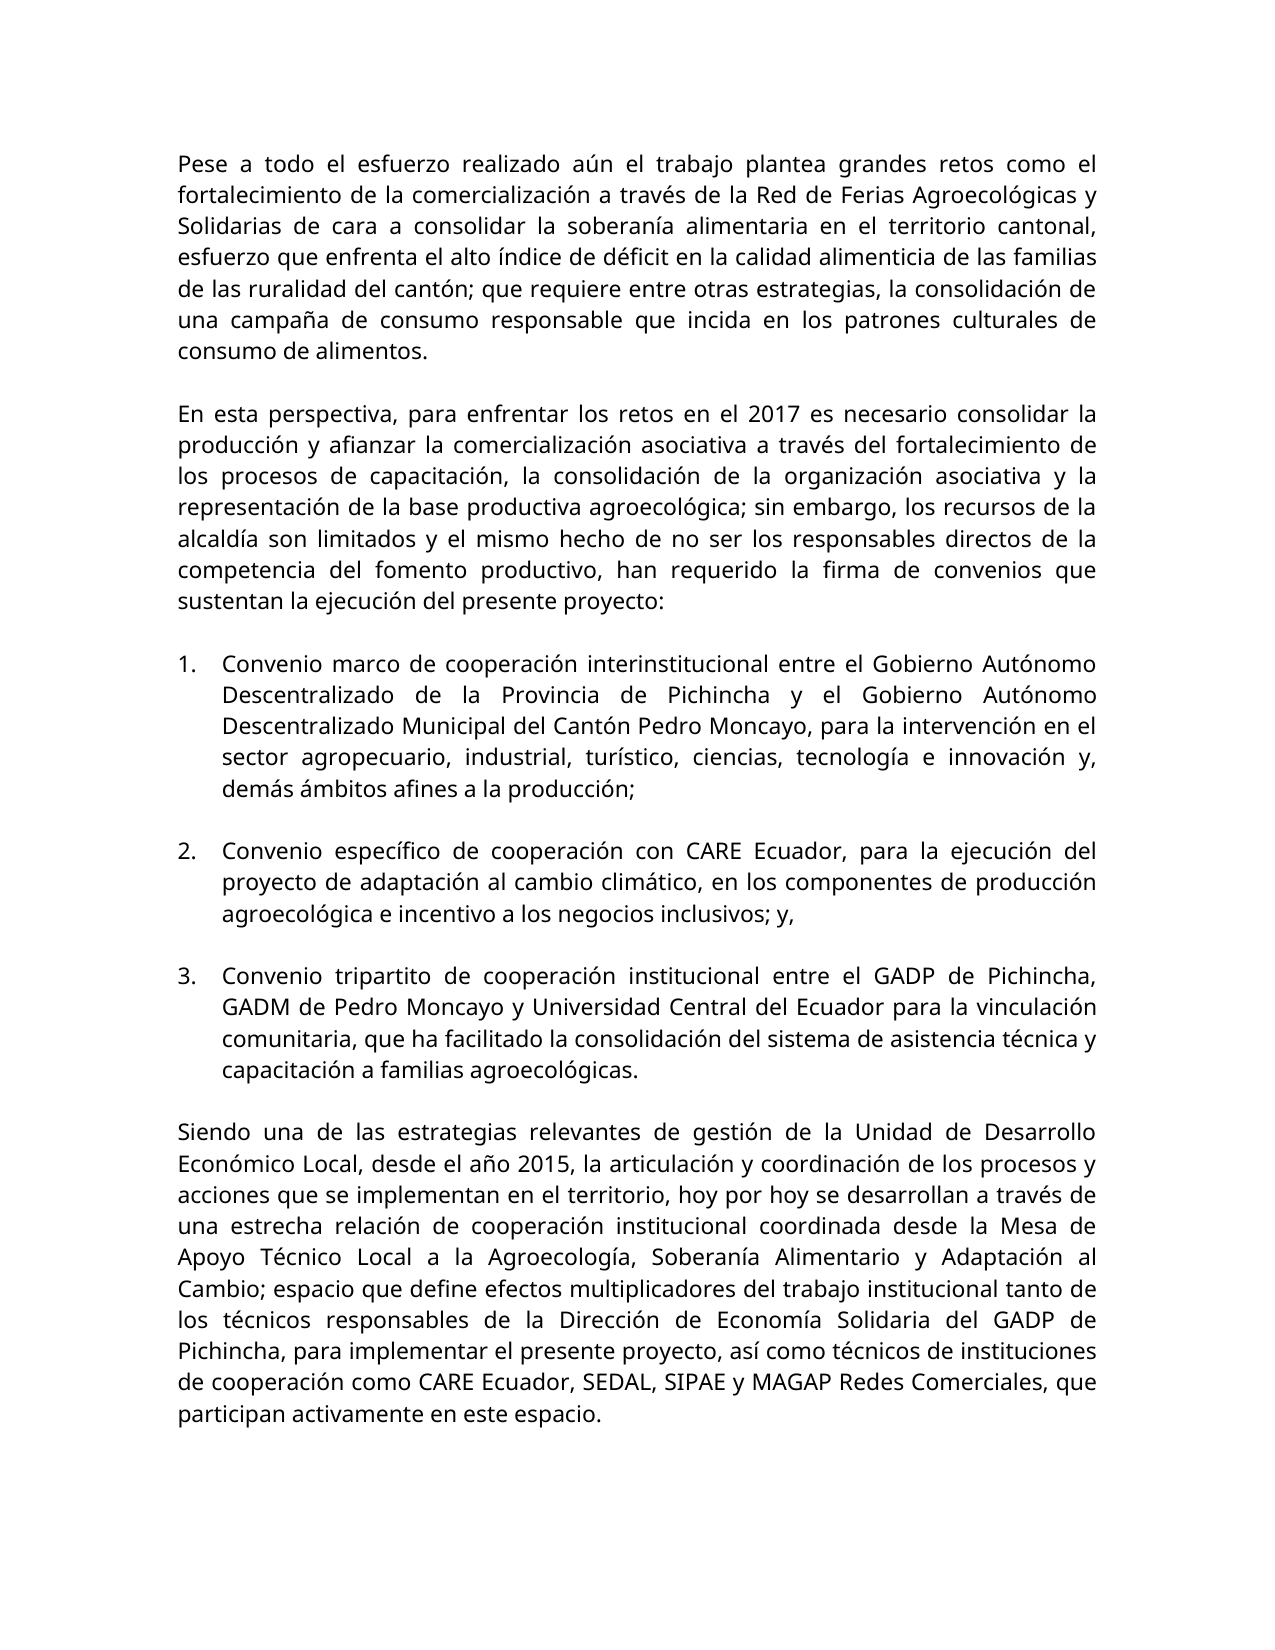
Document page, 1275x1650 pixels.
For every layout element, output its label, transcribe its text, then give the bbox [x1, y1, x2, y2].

list Convenio tripartito de cooperación institucional entre el GADP de Pichincha, GADM de Pedro Moncayo y Universidad Central del Ecuador para la vinculación comunitaria, que ha facilitado la consolidación del sistema de asistencia técnica y capacitación a familias agroecológicas. [177, 960, 1098, 1085]
text Pese a todo el esfuerzo realizado aún el trabajo plantea grandes retos como el fortalecimiento de la comercialización a través de la Red de Ferias Agroecológicas y Solidarias de cara a consolidar la soberanía alimentaria en el territorio cantonal, esfuerzo que enfrenta el alto índice de déficit en la calidad alimenticia de las familias de las ruralidad del cantón; que requiere entre otras estrategias, la consolidación de una campaña de consumo responsable que incida en los patrones culturales de consumo de alimentos. [177, 148, 1098, 366]
text En esta perspectiva, para enfrentar los retos en el 2017 es necesario consolidar la producción y afianzar la comercialización asociativa a través del fortalecimiento de los procesos de capacitación, la consolidación de la organización asociativa y la representación de la base productiva agroecológica; sin embargo, los recursos de la alcaldía son limitados y el mismo hecho de no ser los responsables directos de la competencia del fomento productivo, han requerido la firma de convenios que sustentan la ejecución del presente proyecto: [177, 398, 1098, 616]
text Siendo una de las estrategias relevantes de gestión de la Unidad de Desarrollo Económico Local, desde el año 2015, la articulación y coordinación de los procesos y acciones que se implementan en el territorio, hoy por hoy se desarrollan a través de una estrecha relación de cooperación institucional coordinada desde la Mesa de Apoyo Técnico Local a la Agroecología, Soberanía Alimentario y Adaptación al Cambio; espacio que define efectos multiplicadores del trabajo institucional tanto de los técnicos responsables de la Dirección de Economía Solidaria del GADP de Pichincha, para implementar el presente proyecto, así como técnicos de instituciones de cooperación como CARE Ecuador, SEDAL, SIPAE y MAGAP Redes Comerciales, que participan activamente en este espacio. [177, 1116, 1098, 1429]
list Convenio específico de cooperación con CARE Ecuador, para la ejecución del proyecto de adaptación al cambio climático, en los componentes de producción agroecológica e incentivo a los negocios inclusivos; y, [177, 835, 1098, 929]
list Convenio marco de cooperación interinstitucional entre el Gobierno Autónomo Descentralizado de la Provincia de Pichincha y el Gobierno Autónomo Descentralizado Municipal del Cantón Pedro Moncayo, para la intervención en el sector agropecuario, industrial, turístico, ciencias, tecnología e innovación y, demás ámbitos afines a la producción; [177, 648, 1098, 804]
